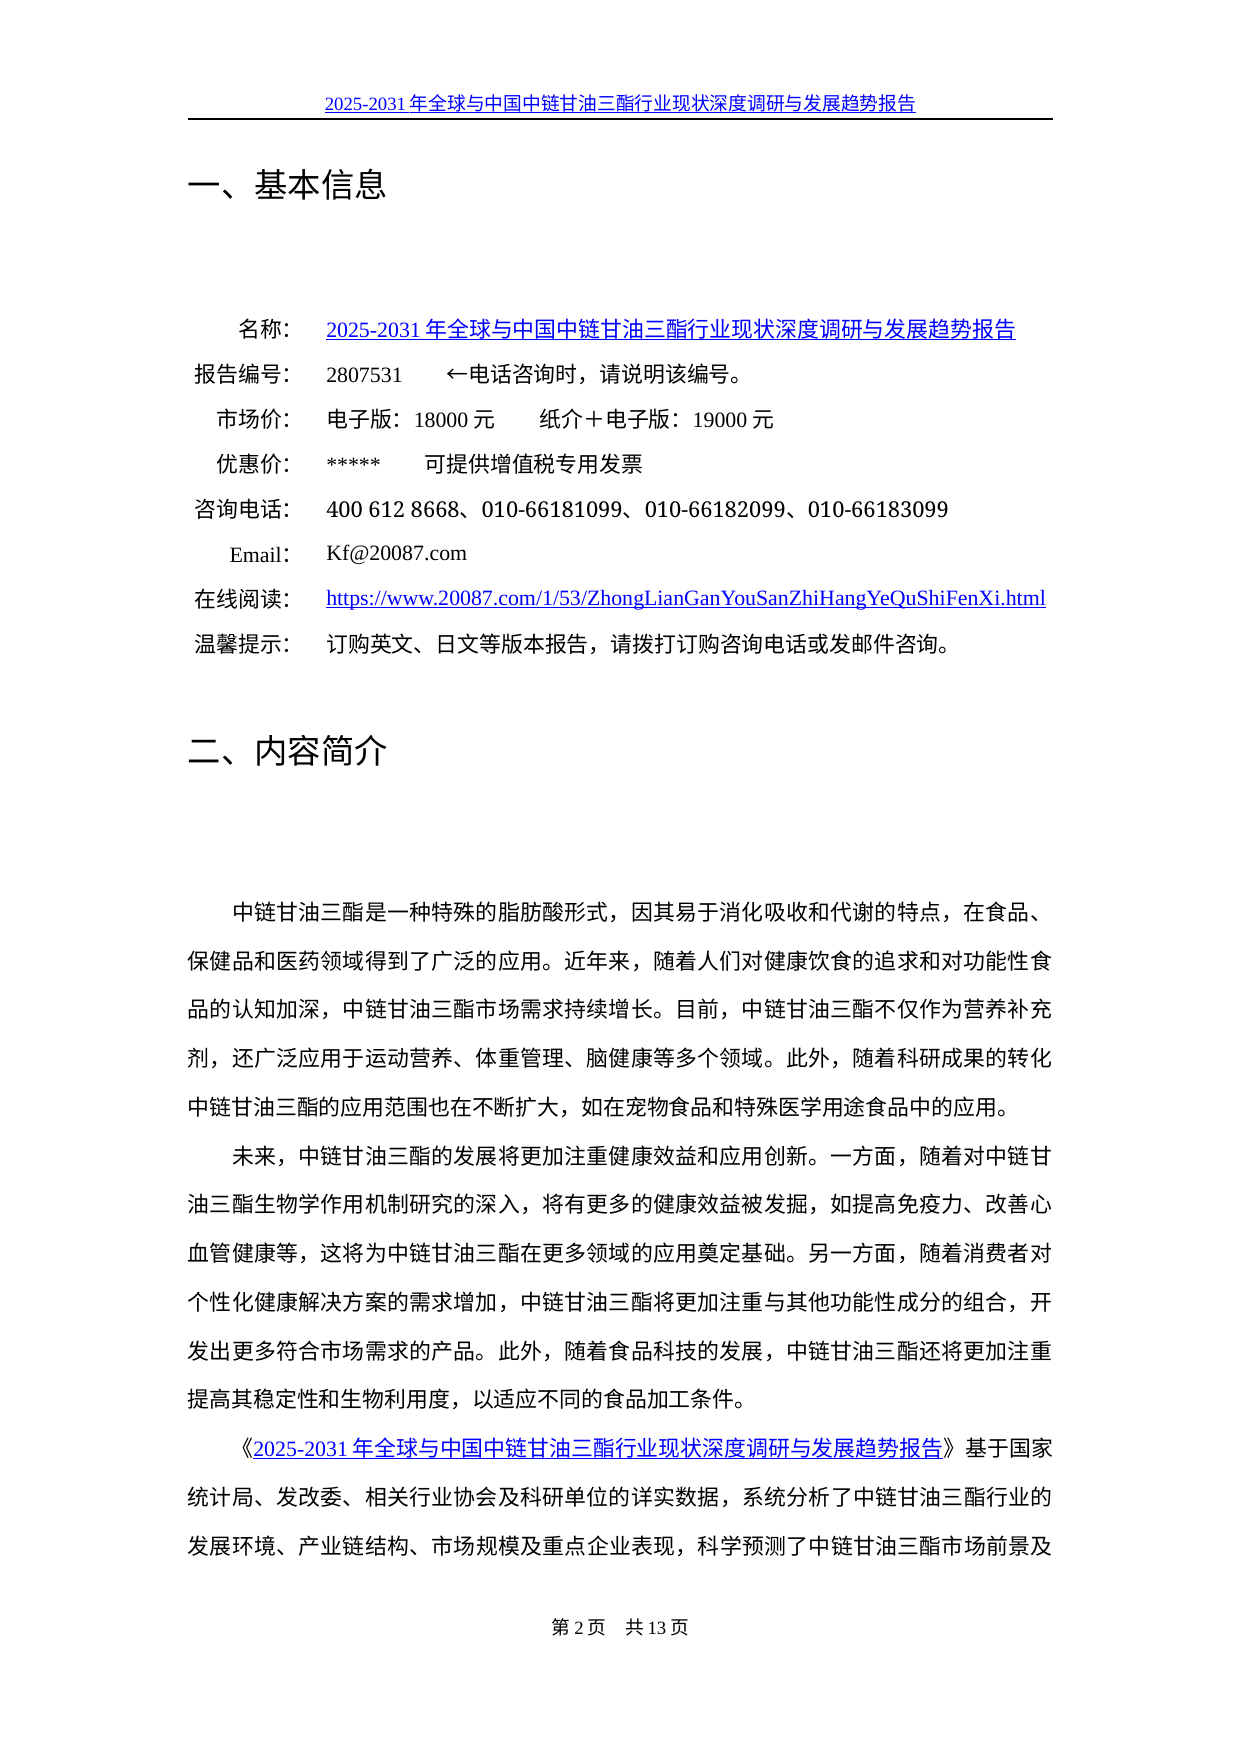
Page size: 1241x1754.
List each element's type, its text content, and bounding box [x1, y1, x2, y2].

title 二、内容简介 [187, 717, 1053, 782]
table_cell ***** 可提供增值税专用发票 [315, 447, 1073, 492]
table_cell 400 612 8668、010-66181099、010-66182099、010-66183099 [315, 492, 1073, 537]
table_cell 温馨提示： [167, 627, 315, 672]
table_header 名称： [167, 312, 315, 357]
table_cell Kf@20087.com [315, 537, 1073, 582]
table_cell Email： [167, 537, 315, 582]
table_cell 电子版：18000 元 纸介＋电子版：19000 元 [315, 402, 1073, 447]
table_cell [315, 582, 1073, 627]
table_cell 2807531 ←电话咨询时，请说明该编号。 [315, 357, 1073, 402]
table_cell 咨询电话： [167, 492, 315, 537]
table_header 2025-2031年全球与中国中链甘油三酯行业现状深度调研与发展趋势报告 [315, 312, 1073, 357]
table_cell 在线阅读： [167, 582, 315, 627]
table_cell 报告编号： [167, 357, 315, 402]
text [187, 894, 1053, 1561]
table_cell 优惠价： [167, 447, 315, 492]
table_cell 订购英文、日文等版本报告，请拨打订购咨询电话或发邮件咨询。 [315, 627, 1073, 672]
title 一、基本信息 [187, 150, 1053, 215]
table_cell 市场价： [167, 402, 315, 447]
